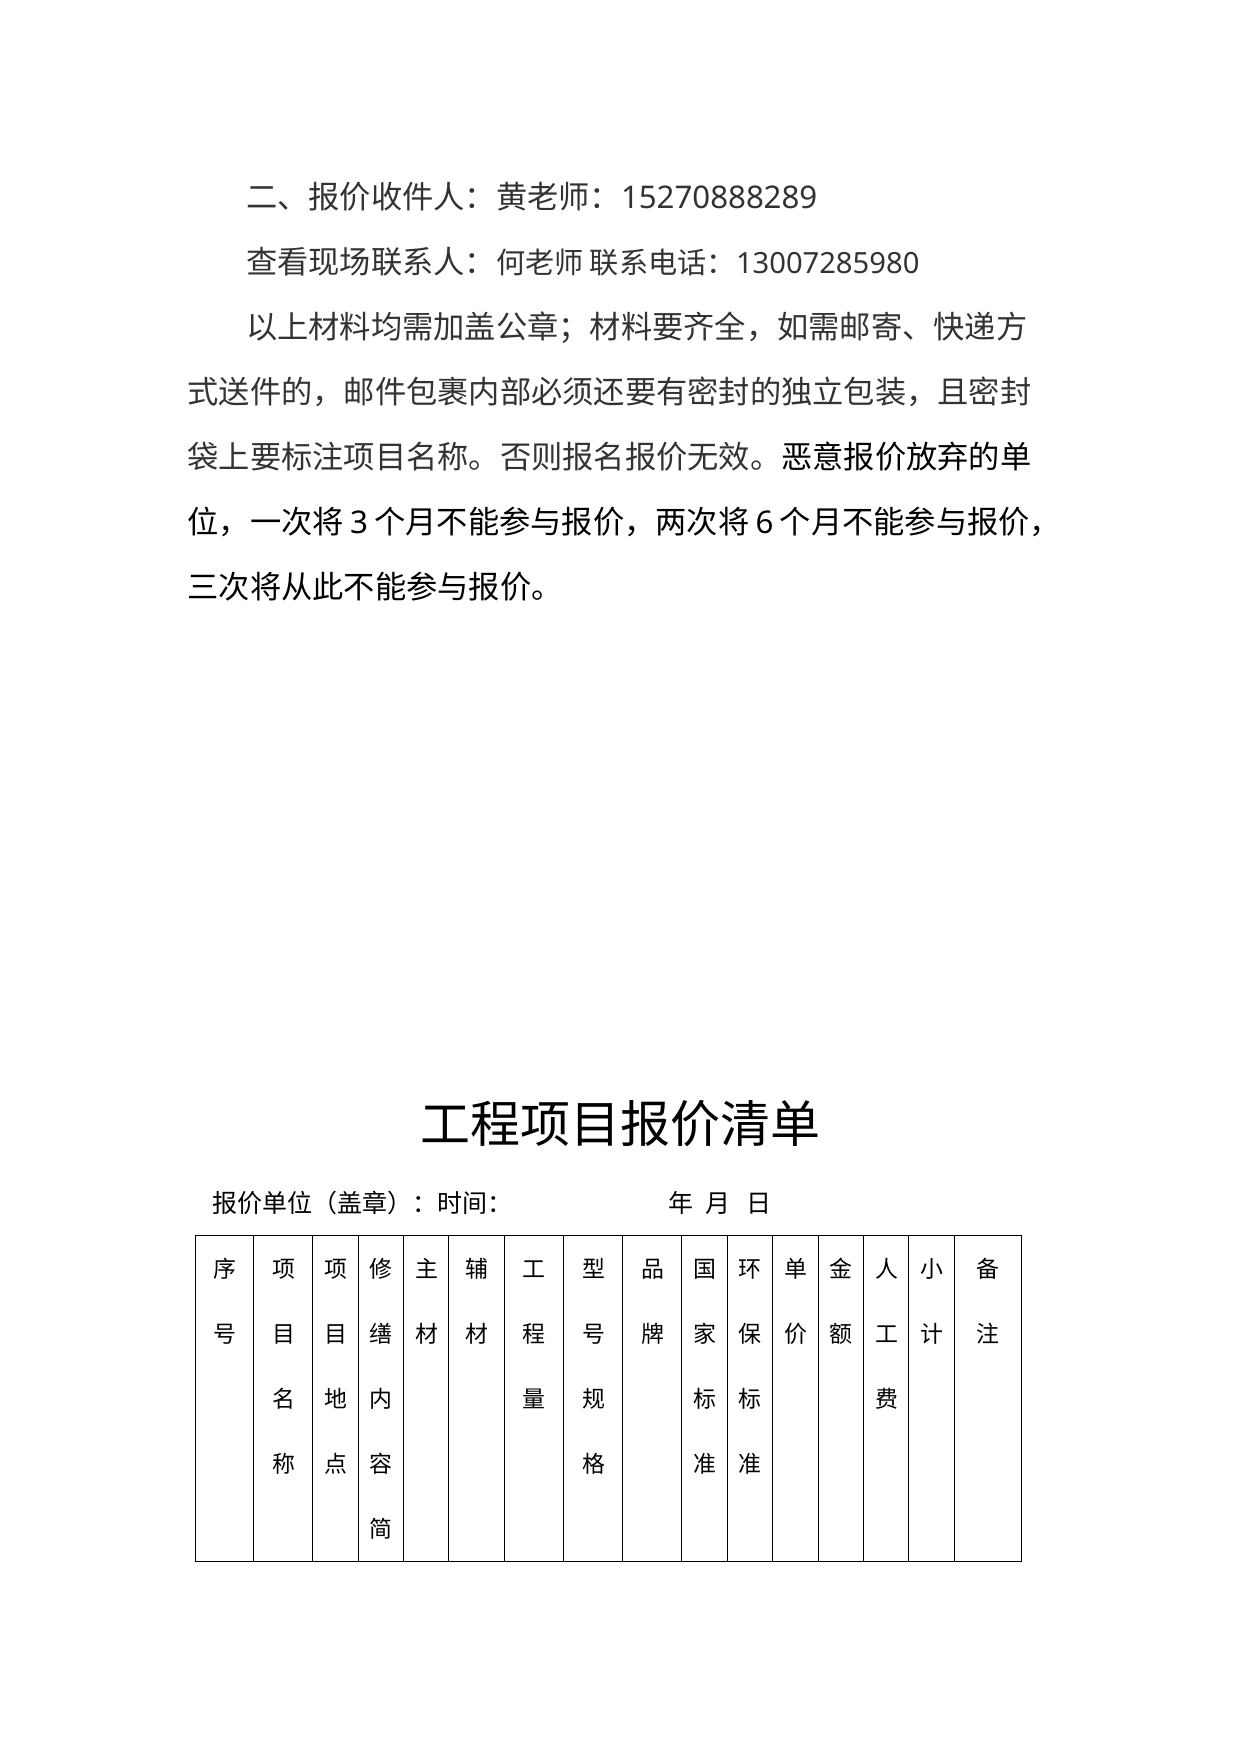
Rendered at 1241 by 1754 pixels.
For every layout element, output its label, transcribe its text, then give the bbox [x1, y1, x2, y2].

table_header 项目名称 [254, 1236, 312, 1561]
table_header 国家标准 [682, 1236, 727, 1561]
text 报价单位（盖章）：时间： 年 月 日 [187, 1169, 1053, 1234]
table_header 型号规格 [564, 1236, 622, 1561]
table_header 主材 [404, 1236, 448, 1561]
table_header 品牌 [623, 1236, 681, 1561]
table_header 项目地点 [313, 1236, 358, 1561]
table_header 单价 [773, 1236, 818, 1561]
text 工程项目报价清单 [187, 1072, 1053, 1169]
table_header 备注 [955, 1236, 1021, 1561]
text 查看现场联系人：何老师 联系电话：13007285980 [187, 227, 1053, 292]
table_header 人工费 [864, 1236, 908, 1561]
text 二、报价收件人：黄老师：15270888289 [187, 162, 1053, 227]
table_header 小计 [909, 1236, 954, 1561]
table_header 环保标准 [728, 1236, 772, 1561]
table_header 金额 [819, 1236, 863, 1561]
table_header 工程量 [505, 1236, 563, 1561]
table_header 序号 [196, 1236, 253, 1561]
text 以上材料均需加盖公章；材料要齐全，如需邮寄、快递方式送件的，邮件包裹内部必须还要有密封的独立包装，且密封袋上要标注项目名称。否则报名报价无效。恶意报价放弃的单位，一次将3个月不能参与报价，两次将6个月不能参与报价，三次将从此不能参与报价。 [187, 292, 1053, 617]
table_header 修缮内容简要说明 [359, 1236, 403, 1561]
table_header 辅材 [449, 1236, 504, 1561]
